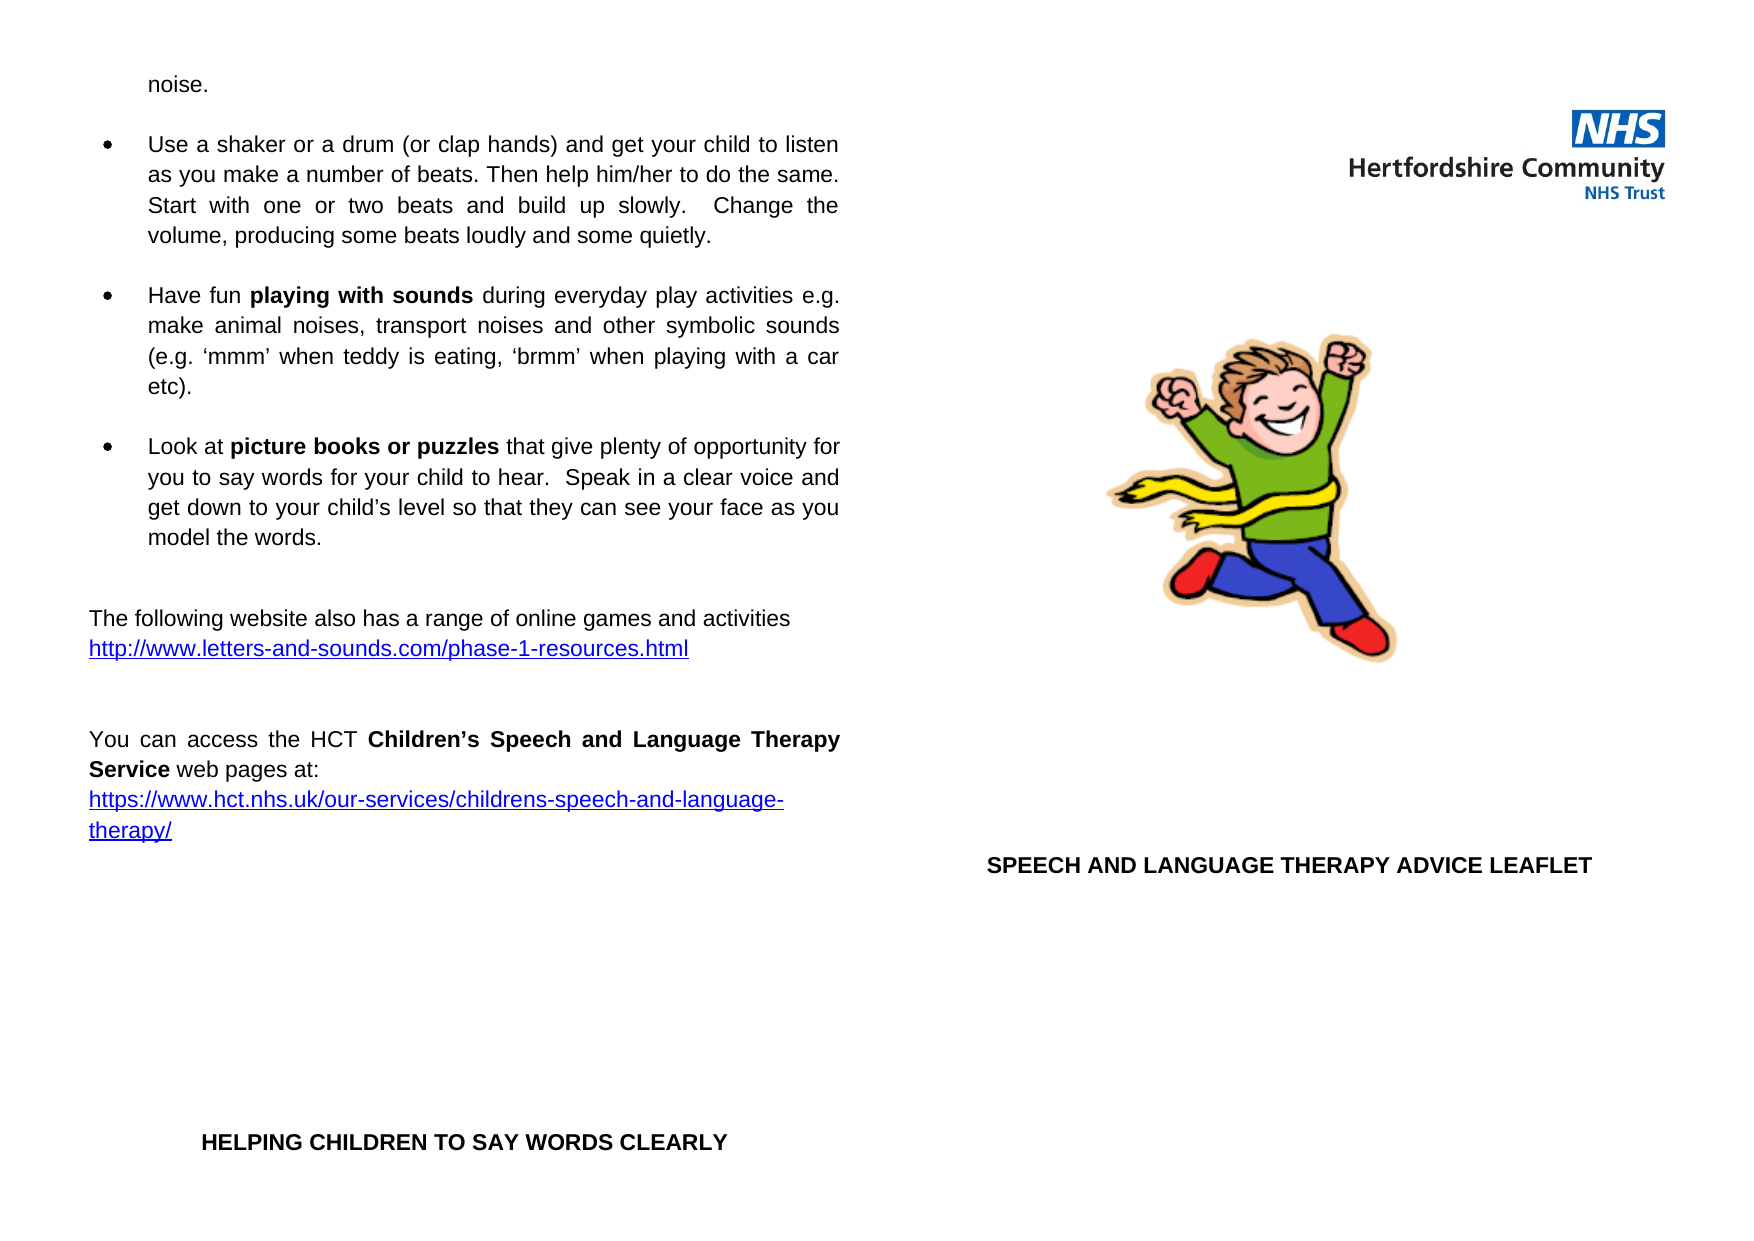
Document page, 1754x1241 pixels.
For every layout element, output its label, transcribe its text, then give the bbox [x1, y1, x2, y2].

list Look at picture books or puzzles that give plenty of opportunity for you to say words for your child to hear. Speak in a clear voice and get down to your child’s level so that they can see your face as you model the words. [103, 433, 840, 550]
text HELPING CHILDREN TO SAY WORDS CLEARLY [89, 1129, 840, 1155]
text The following website also has a range of online games and activities [89, 605, 840, 632]
picture [1272, 72, 1702, 266]
list Use a shaker or a drum (or clap hands) and get your child to listen as you make a number of beats. Then help him/her to do the same. Start with one or two beats and build up slowly. Change the volume, producing some beats loudly and some quietly. [103, 131, 840, 248]
text https://www.hct.nhs.uk/our-services/childrens-speech-and-language-therapy/ [89, 786, 840, 843]
list Have fun playing with sounds during everyday play activities e.g. make animal noises, transport noises and other symbolic sounds (e.g. ‘mmm’ when teddy is eating, ‘brmm’ when playing with a car etc). [103, 282, 840, 399]
text http://www.letters-and-sounds.com/phase-1-resources.html [89, 635, 840, 662]
text You can access the HCT Children’s Speech and Language Therapy Service web pages at: [89, 726, 840, 783]
text SPEECH AND LANGUAGE THERAPY ADVICE LEAFLET [914, 852, 1665, 878]
picture [1010, 269, 1569, 786]
